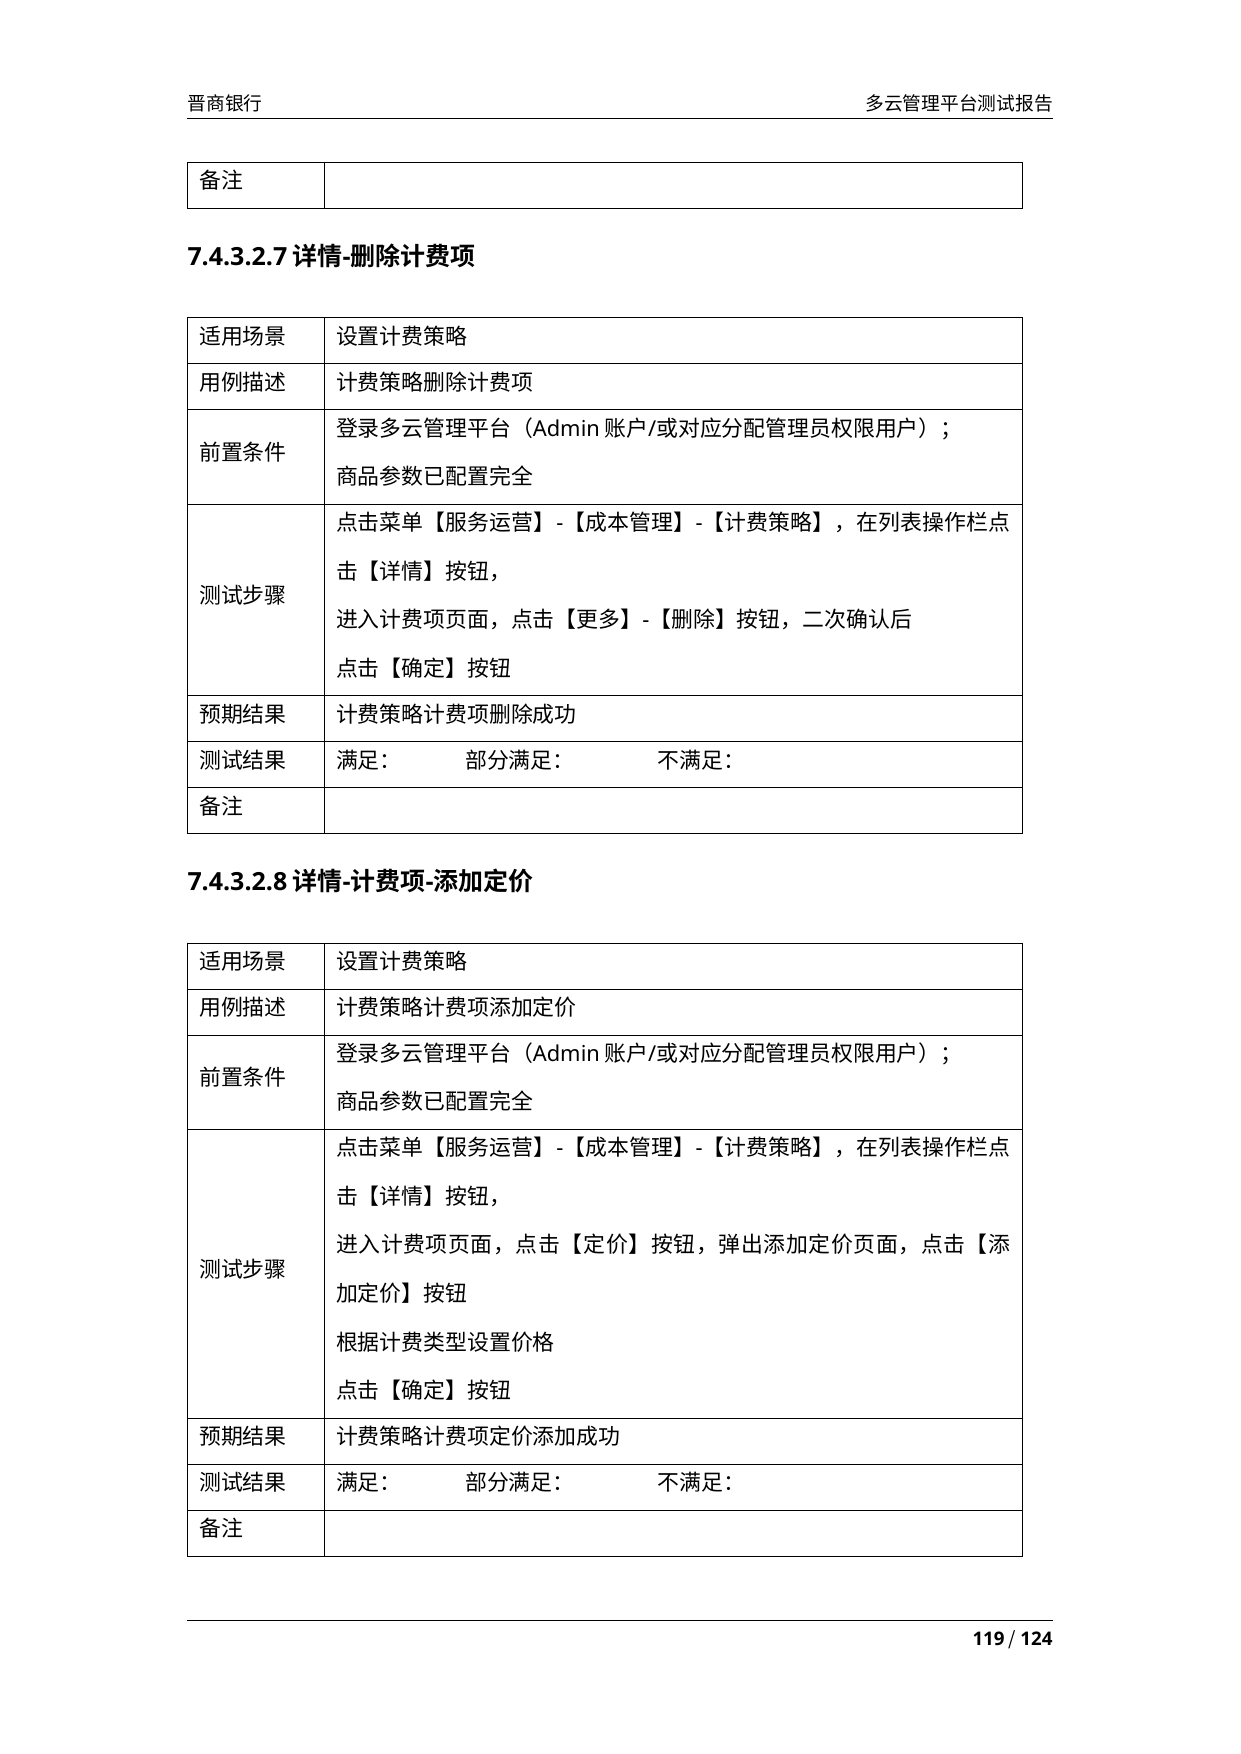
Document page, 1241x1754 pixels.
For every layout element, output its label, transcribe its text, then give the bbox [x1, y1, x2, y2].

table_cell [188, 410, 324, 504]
subtitle 详情-删除计费项 [187, 222, 1053, 287]
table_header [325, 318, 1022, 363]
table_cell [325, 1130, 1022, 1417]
subtitle 详情-计费项-添加定价 [187, 847, 1053, 912]
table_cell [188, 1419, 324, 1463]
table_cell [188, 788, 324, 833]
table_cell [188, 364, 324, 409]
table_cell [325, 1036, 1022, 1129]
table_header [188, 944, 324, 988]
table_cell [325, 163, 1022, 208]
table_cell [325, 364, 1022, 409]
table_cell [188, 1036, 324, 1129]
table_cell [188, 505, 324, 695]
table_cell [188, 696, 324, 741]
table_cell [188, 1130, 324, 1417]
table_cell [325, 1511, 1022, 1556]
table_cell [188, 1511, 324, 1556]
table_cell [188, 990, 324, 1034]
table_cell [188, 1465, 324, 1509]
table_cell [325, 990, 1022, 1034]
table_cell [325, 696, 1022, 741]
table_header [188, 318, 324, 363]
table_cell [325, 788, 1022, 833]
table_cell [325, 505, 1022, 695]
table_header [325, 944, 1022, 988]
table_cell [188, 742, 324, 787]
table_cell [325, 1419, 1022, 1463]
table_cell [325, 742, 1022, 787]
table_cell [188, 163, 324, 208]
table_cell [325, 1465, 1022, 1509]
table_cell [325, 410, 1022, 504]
